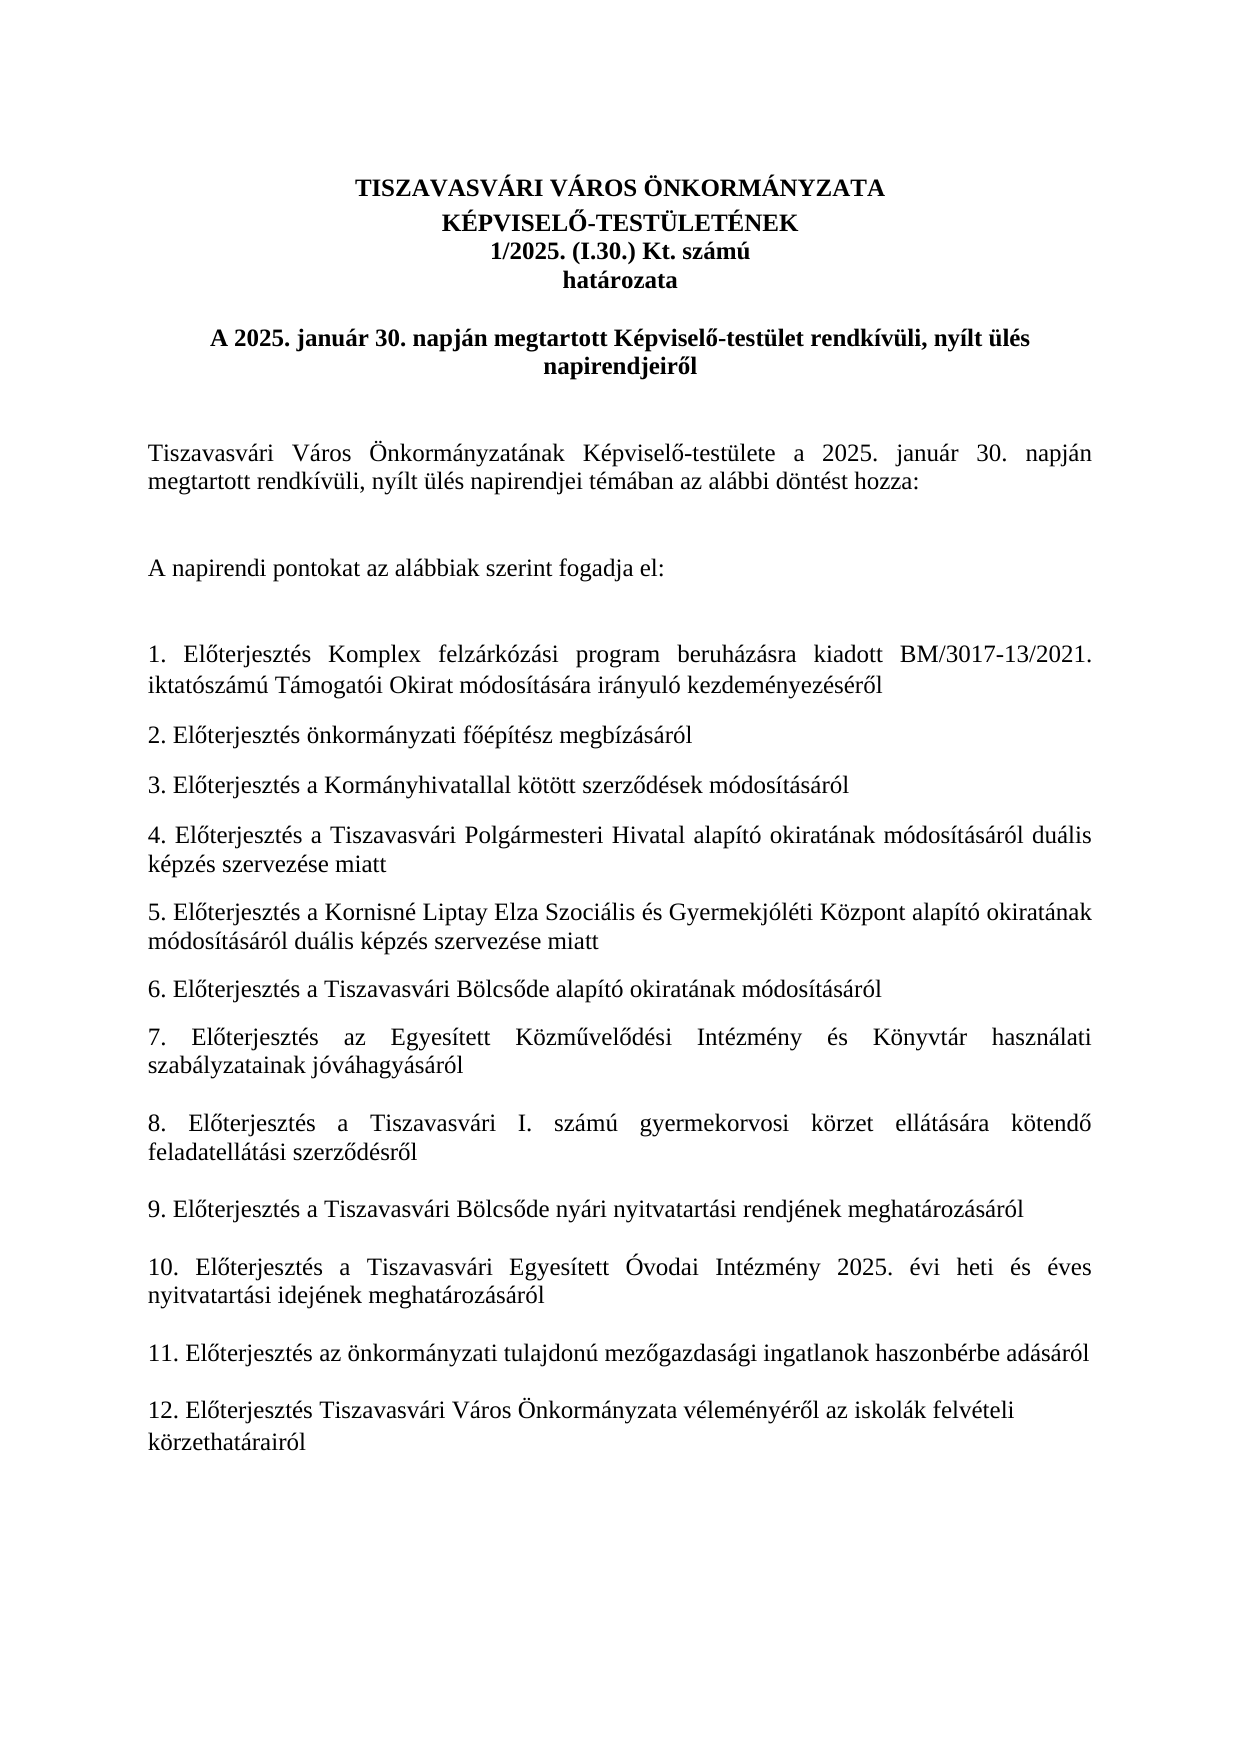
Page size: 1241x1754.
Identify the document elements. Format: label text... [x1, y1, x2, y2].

text 10. Előterjesztés a Tiszavasvári Egyesített Óvodai Intézmény 2025. évi heti és éves nyitvatartási idejének meghatározásáról [148, 1252, 1093, 1309]
text 12. Előterjesztés Tiszavasvári Város Önkormányzata véleményéről az iskolák felvételi [148, 1396, 1093, 1424]
text 1/2025. (I.30.) Kt. számú [148, 236, 1093, 265]
text TISZAVASVÁRI VÁROS ÖNKORMÁNYZATA [148, 173, 1093, 201]
text 5. Előterjesztés a Kornisné Liptay Elza Szociális és Gyermekjóléti Központ alapító okiratának módosításáról duális képzés szervezése miatt [148, 897, 1093, 955]
text A napirendi pontokat az alábbiak szerint fogadja el: [148, 553, 1093, 581]
text 9. Előterjesztés a Tiszavasvári Bölcsőde nyári nyitvatartási rendjének meghatározásáról [148, 1194, 1093, 1223]
text 3. Előterjesztés a Kormányhivatallal kötött szerződések módosításáról [148, 770, 1093, 799]
text 7. Előterjesztés az Egyesített Közművelődési Intézmény és Könyvtár használati szabályzatainak jóváhagyásáról [148, 1022, 1093, 1079]
text Tiszavasvári Város Önkormányzatának Képviselő-testülete a 2025. január 30. napján megtartott rendkívüli, nyílt ülés napirendjei témában az alábbi döntést hozza: [148, 438, 1093, 495]
text 1. Előterjesztés Komplex felzárkózási program beruházásra kiadott BM/3017-13/2021. iktatószámú Támogatói Okirat módosítására irányuló kezdeményezéséről [148, 639, 1093, 699]
text határozata [148, 265, 1093, 294]
text A 2025. január 30. napján megtartott Képviselő-testület rendkívüli, nyílt ülés napirendjeiről [148, 323, 1093, 380]
text 2. Előterjesztés önkormányzati főépítész megbízásáról [148, 720, 1093, 749]
text körzethatárairól [148, 1427, 1093, 1455]
text 4. Előterjesztés a Tiszavasvári Polgármesteri Hivatal alapító okiratának módosításáról duális képzés szervezése miatt [148, 821, 1093, 878]
text 8. Előterjesztés a Tiszavasvári I. számú gyermekorvosi körzet ellátására kötendő feladatellátási szerződésről [148, 1108, 1093, 1166]
text KÉPVISELŐ-TESTÜLETÉNEK [148, 208, 1093, 236]
text 6. Előterjesztés a Tiszavasvári Bölcsőde alapító okiratának módosításáról [148, 974, 1093, 1003]
text 11. Előterjesztés az önkormányzati tulajdonú mezőgazdasági ingatlanok haszonbérbe adásáról [148, 1338, 1093, 1367]
